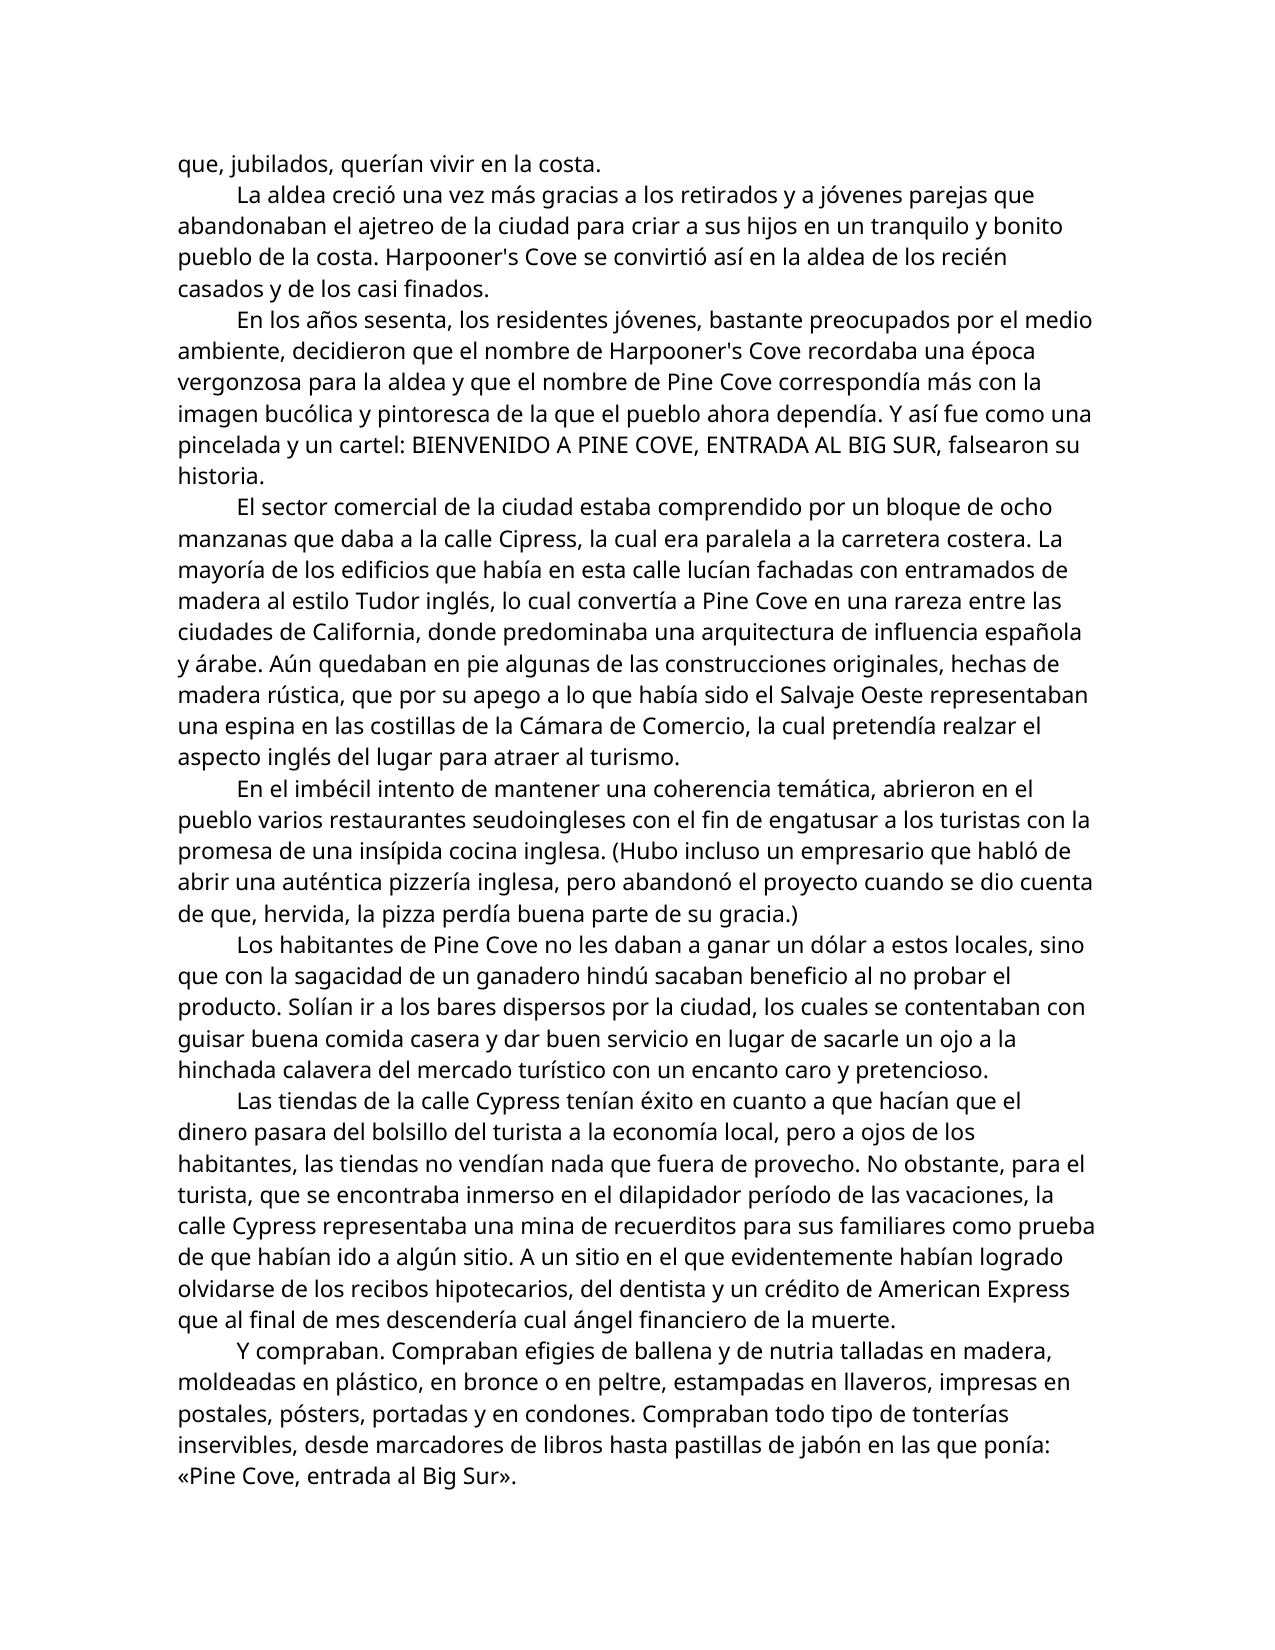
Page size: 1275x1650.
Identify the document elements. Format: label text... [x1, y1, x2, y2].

text Las tiendas de la calle Cypress tenían éxito en cuanto a que hacían que el dinero pasara del bolsillo del turista a la economía local, pero a ojos de los habitantes, las tiendas no vendían nada que fuera de provecho. No obstante, para el turista, que se encontraba inmerso en el dilapidador período de las vacaciones, la calle Cypress representaba una mina de recuerditos para sus familiares como prueba de que habían ido a algún sitio. A un sitio en el que evidentemente habían logrado olvidarse de los recibos hipotecarios, del dentista y un crédito de American Express que al final de mes descendería cual ángel financiero de la muerte. [177, 1085, 1098, 1335]
text El sector comercial de la ciudad estaba comprendido por un bloque de ocho manzanas que daba a la calle Cipress, la cual era paralela a la carretera costera. La mayoría de los edificios que había en esta calle lucían fachadas con entramados de madera al estilo Tudor inglés, lo cual convertía a Pine Cove en una rareza entre las ciudades de California, donde predominaba una arquitectura de influencia española y árabe. Aún quedaban en pie algunas de las construcciones originales, hechas de madera rústica, que por su apego a lo que había sido el Salvaje Oeste representaban una espina en las costillas de la Cámara de Comercio, la cual pretendía realzar el aspecto inglés del lugar para atraer al turismo. [177, 491, 1098, 773]
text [177, 148, 1098, 179]
text En los años sesenta, los residentes jóvenes, bastante preocupados por el medio ambiente, decidieron que el nombre de Harpooner's Cove recordaba una época vergonzosa para la aldea y que el nombre de Pine Cove correspondía más con la imagen bucólica y pintoresca de la que el pueblo ahora dependía. Y así fue como una pincelada y un cartel: BIENVENIDO A PINE COVE, ENTRADA AL BIG SUR, falsearon su historia. [177, 304, 1098, 491]
text En el imbécil intento de mantener una coherencia temática, abrieron en el pueblo varios restaurantes seudoingleses con el fin de engatusar a los turistas con la promesa de una insípida cocina inglesa. (Hubo incluso un empresario que habló de abrir una auténtica pizzería inglesa, pero abandonó el proyecto cuando se dio cuenta de que, hervida, la pizza perdía buena parte de su gracia.) [177, 773, 1098, 929]
text La aldea creció una vez más gracias a los retirados y a jóvenes parejas que abandonaban el ajetreo de la ciudad para criar a sus hijos en un tranquilo y bonito pueblo de la costa. Harpooner's Cove se convirtió así en la aldea de los recién casados y de los casi finados. [177, 179, 1098, 304]
text Los habitantes de Pine Cove no les daban a ganar un dólar a estos locales, sino que con la sagacidad de un ganadero hindú sacaban beneficio al no probar el producto. Solían ir a los bares dispersos por la ciudad, los cuales se contentaban con guisar buena comida casera y dar buen servicio en lugar de sacarle un ojo a la hinchada calavera del mercado turístico con un encanto caro y pretencioso. [177, 929, 1098, 1085]
text Y compraban. Compraban efigies de ballena y de nutria talladas en madera, moldeadas en plástico, en bronce o en peltre, estampadas en llaveros, impresas en postales, pósters, portadas y en condones. Compraban todo tipo de tonterías inservibles, desde marcadores de libros hasta pastillas de jabón en las que ponía: «Pine Cove, entrada al Big Sur». [177, 1335, 1098, 1491]
